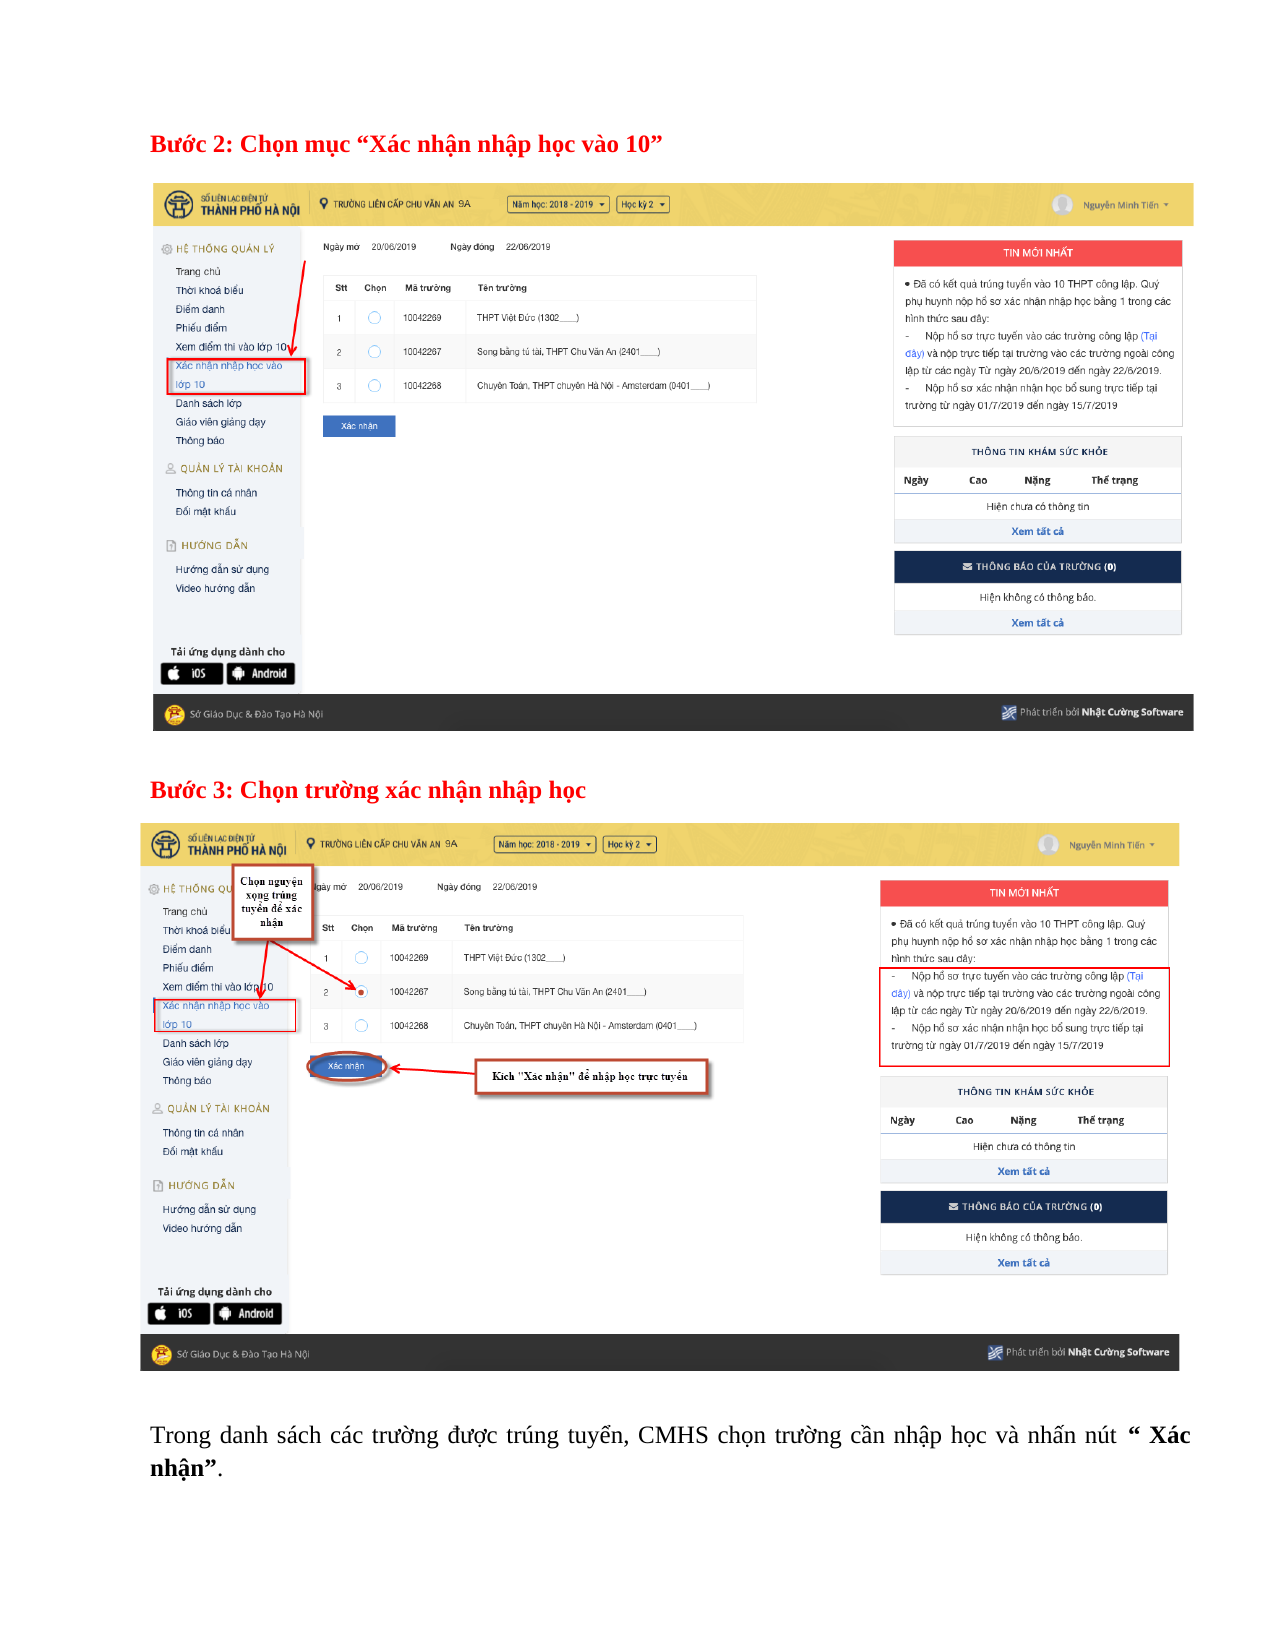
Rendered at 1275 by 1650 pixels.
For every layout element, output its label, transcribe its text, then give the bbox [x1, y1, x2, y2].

text Trong danh sách các trường được trúng tuyển, CMHS chọn trường cần nhập học và nhấn nút “ Xác nhận”. [150, 1421, 1191, 1482]
text Bước 2: Chọn mục “Xác nhận nhập học vào 10” [150, 129, 1191, 158]
picture [140, 823, 1180, 1371]
picture [153, 183, 1194, 731]
text Bước 3: Chọn trường xác nhận nhập học [150, 775, 1191, 804]
